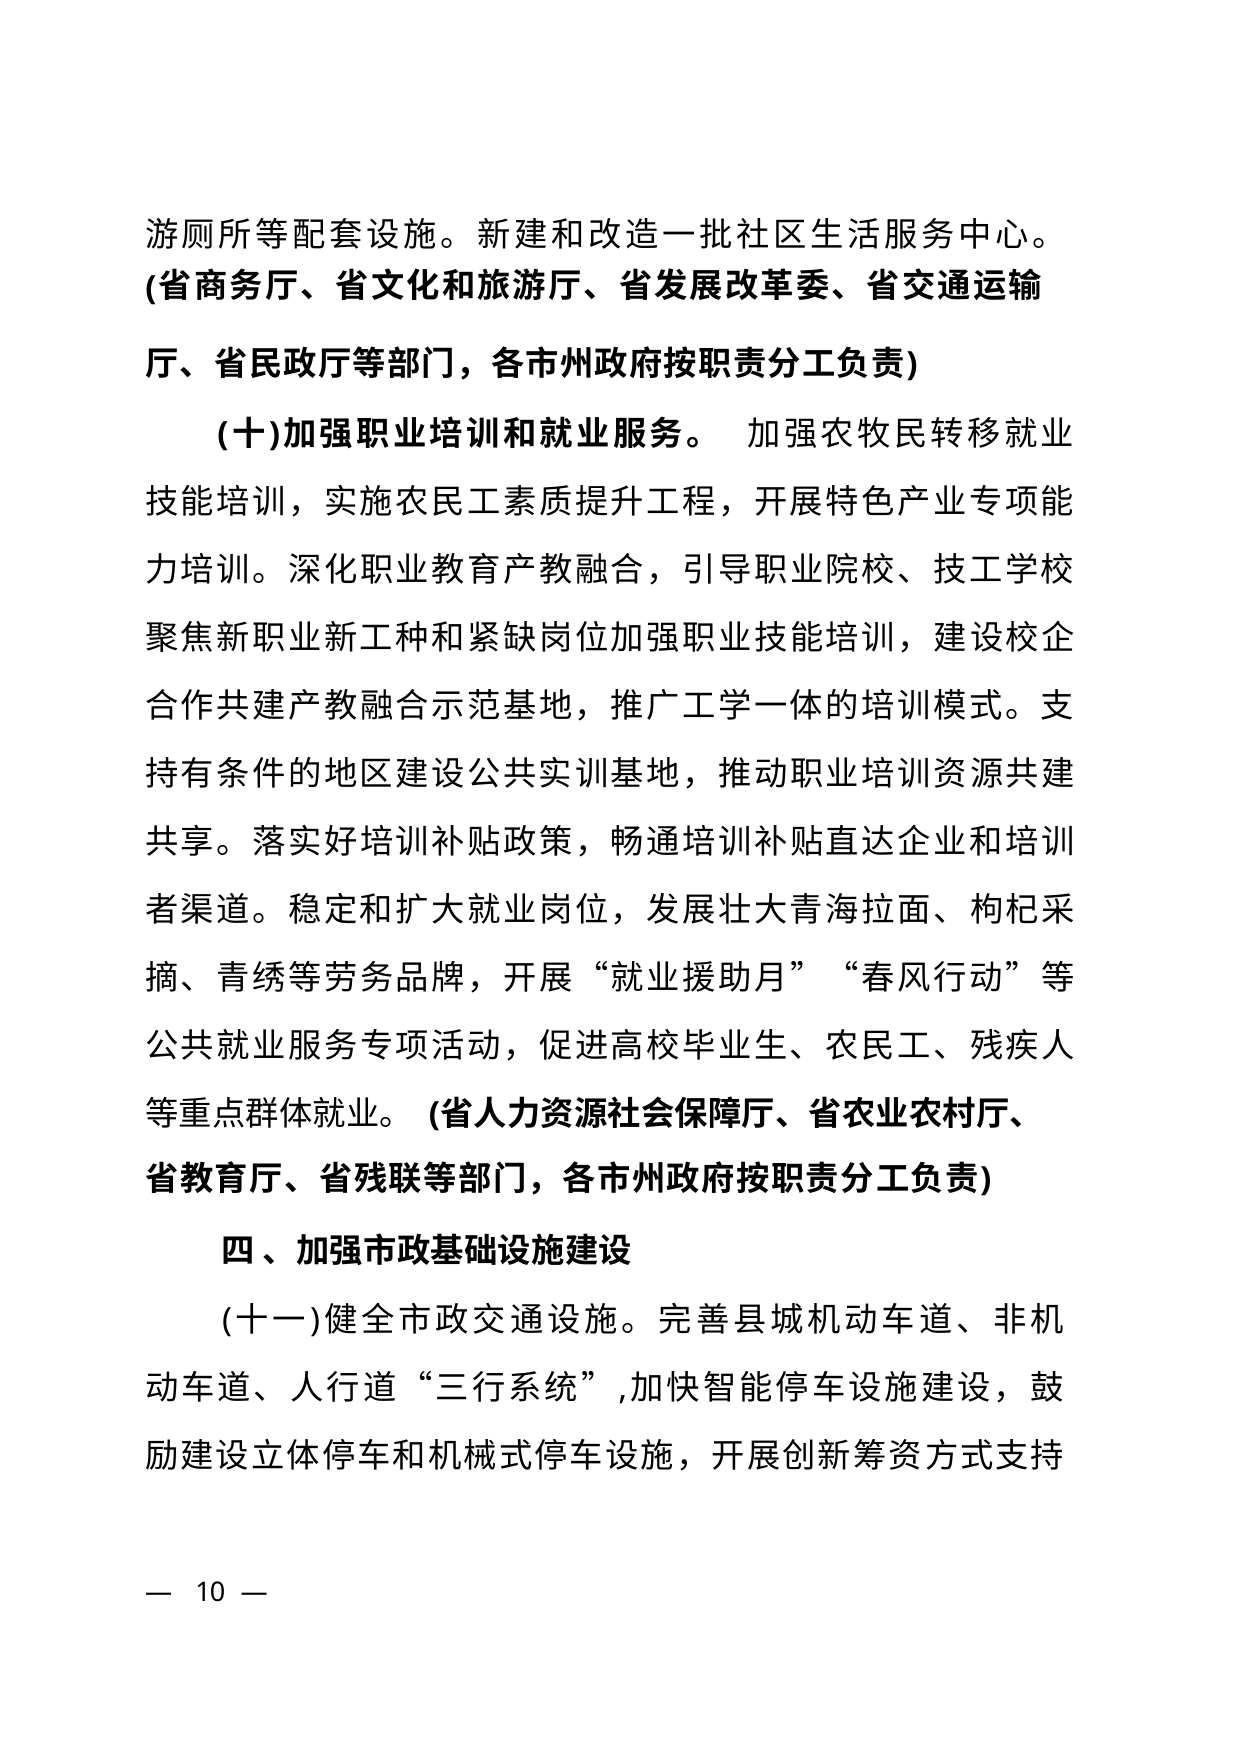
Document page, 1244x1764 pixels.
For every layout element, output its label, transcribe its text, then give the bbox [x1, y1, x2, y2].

text 四 、加强市政基础设施建设 [221, 1227, 1074, 1271]
text 省教育厅、省残联等部门，各市州政府按职责分工负责) [145, 1155, 1074, 1199]
text 游厕所等配套设施。新建和改造一批社区生活服务中心。 [145, 212, 1074, 255]
text 厅、省民政厅等部门，各市州政府按职责分工负责) [145, 340, 1074, 384]
text (省商务厅、省文化和旅游厅、省发展改革委、省交通运输 [145, 278, 1074, 340]
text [145, 1293, 1064, 1477]
text (十)加强职业培训和就业服务。 加强农牧民转移就业 技能培训，实施农民工素质提升工程，开展特色产业专项能 力培训。深化职业教育产教融合，引导职业院校、技工学校 聚焦新职业新工种和紧缺岗位加强职业技能培训，建设校企 合作共建产教融合示范基地，推广工学一体的培训模式。支 持有条件的地区建设公共实训基地，推动职业培训资源共建 共享。落实好培训补贴政策，畅通培训补贴直达企业和培训 者渠道。稳定和扩大就业岗位，发展壮大青海拉面、枸杞采 摘、青绣等劳务品牌，开展“就业援助月”“春风行动”等 公共就业服务专项活动，促进高校毕业生、农民工、残疾人 等重点群体就业。 (省人力资源社会保障厅、省农业农村厅、 [145, 407, 1074, 1135]
